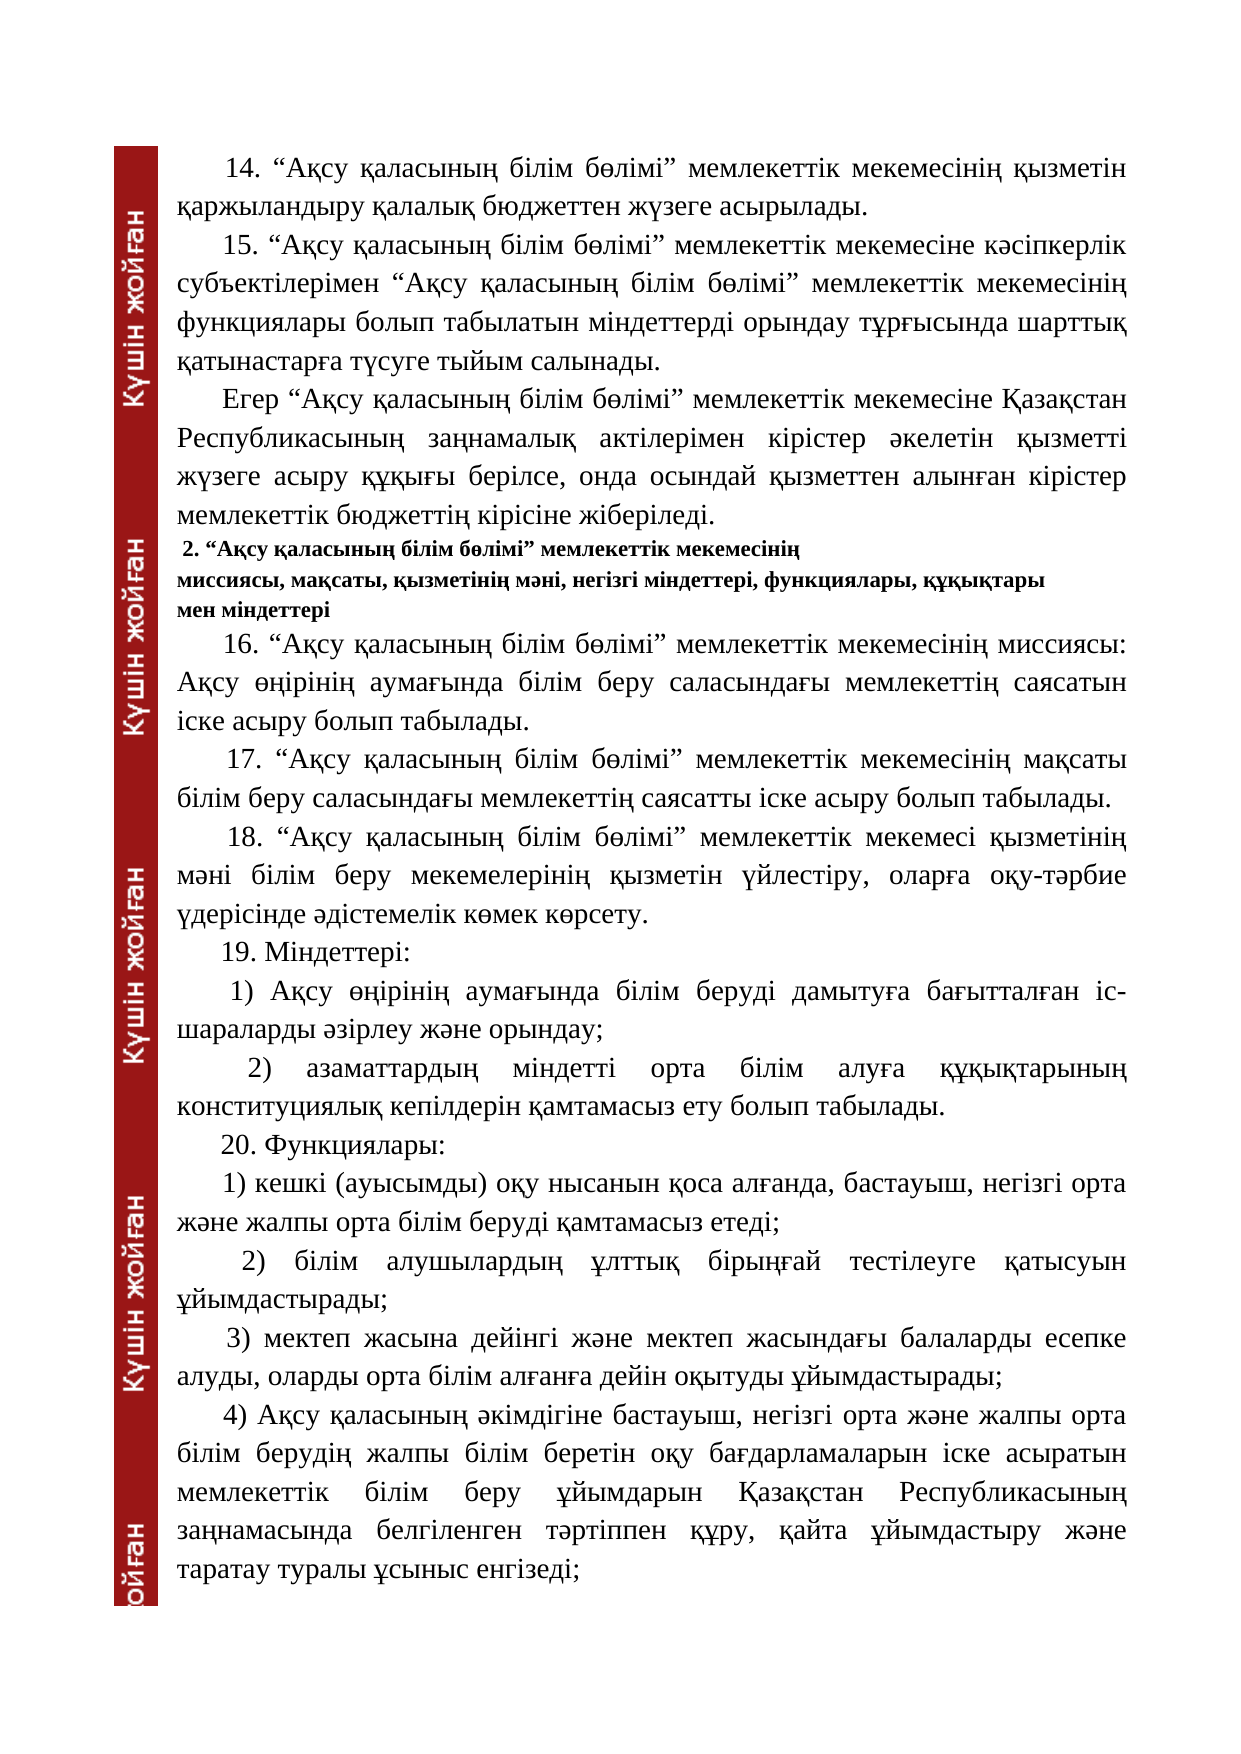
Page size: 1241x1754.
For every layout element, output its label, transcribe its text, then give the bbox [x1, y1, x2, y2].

picture [114, 1584, 158, 1606]
picture [114, 530, 158, 535]
text 16. “Ақсу қаласының білім бөлімі” мемлекеттік мекемесінің миссиясы: Ақсу өңірінің аумағында білім беру саласындағы мемлекеттің саясатын іске асыру болып табылады. [112, 626, 1128, 737]
picture [114, 622, 158, 626]
picture [114, 146, 158, 150]
text 1) Ақсу өңірінің аумағында білім беруді дамытуға бағытталған іс-шараларды әзірлеу және орындау; [112, 973, 1128, 1045]
text 18. “Ақсу қаласының білім бөлімі” мемлекеттік мекемесі қызметінің мәні білім беру мекемелерінің қызметін үйлестіру, оларға оқу-тәрбие үдерісінде әдістемелік көмек көрсету. [112, 819, 1128, 929]
picture [114, 1315, 158, 1320]
text 14. “Ақсу қаласының білім бөлімі” мемлекеттік мекемесінің қызметін қаржыландыру қалалық бюджеттен жүзеге асырылады. [112, 150, 1128, 222]
text 20. Функциялары: [112, 1127, 1128, 1161]
picture [114, 1122, 158, 1127]
text 15. “Ақсу қаласының білім бөлімі” мемлекеттік мекемесіне кәсіпкерлік субъектілерімен “Ақсу қаласының білім бөлімі” мемлекеттік мекемесінің функциялары болып табылатын міндеттерді орындау тұрғысында шарттық қатынастарға түсуге тыйым салынады. [112, 227, 1128, 376]
text 2) білім алушылардың ұлттық бірыңғай тестілеуге қатысуын ұйымдастырады; [112, 1243, 1128, 1315]
picture [114, 968, 158, 973]
picture [114, 1238, 158, 1243]
picture [114, 929, 158, 934]
text 2) азаматтардың міндетті орта білім алуға құқықтарының конституциялық кепілдерін қамтамасыз ету болып табылады. [112, 1050, 1128, 1122]
text 3) мектеп жасына дейінгі және мектеп жасындағы балаларды есепке алуды, оларды орта білім алғанға дейін оқытуды ұйымдастырады; [112, 1320, 1128, 1392]
text 19. Міндеттері: [112, 934, 1128, 968]
text Егер “Ақсу қаласының білім бөлімі” мемлекеттік мекемесіне Қазақстан Республикасының заңнамалық актілерімен кірістер әкелетін қызметті жүзеге асыру құқығы берілсе, онда осындай қызметтен алынған кірістер мемлекеттік бюджеттің кірісіне жіберіледі. [112, 381, 1128, 530]
picture [114, 222, 158, 227]
text 2. “Ақсу қаласының білім бөлімі” мемлекеттік мекемесінің миссиясы, мақсаты, қызметінің мәні, негізгі міндеттері, функциялары, құқықтары мен міндеттері [112, 535, 1128, 622]
picture [114, 737, 158, 742]
text 1) кешкі (ауысымды) оқу нысанын қоса алғанда, бастауыш, негізгі орта және жалпы орта білім беруді қамтамасыз етеді; [112, 1166, 1128, 1238]
picture [114, 1392, 158, 1397]
picture [114, 814, 158, 819]
picture [114, 1045, 158, 1050]
text 17. “Ақсу қаласының білім бөлімі” мемлекеттік мекемесінің мақсаты білім беру саласындағы мемлекеттің саясатты іске асыру болып табылады. [112, 742, 1128, 814]
picture [114, 1161, 158, 1166]
text 4) Ақсу қаласының әкімдігіне бастауыш, негізгі орта және жалпы орта білім берудің жалпы білім беретін оқу бағдарламаларын іске асыратын мемлекеттік білім беру ұйымдарын Қазақстан Республикасының заңнамасында белгіленген тәртіппен құру, қайта ұйымдастыру және таратау туралы ұсыныс енгізеді; [112, 1397, 1128, 1584]
picture [114, 376, 158, 381]
